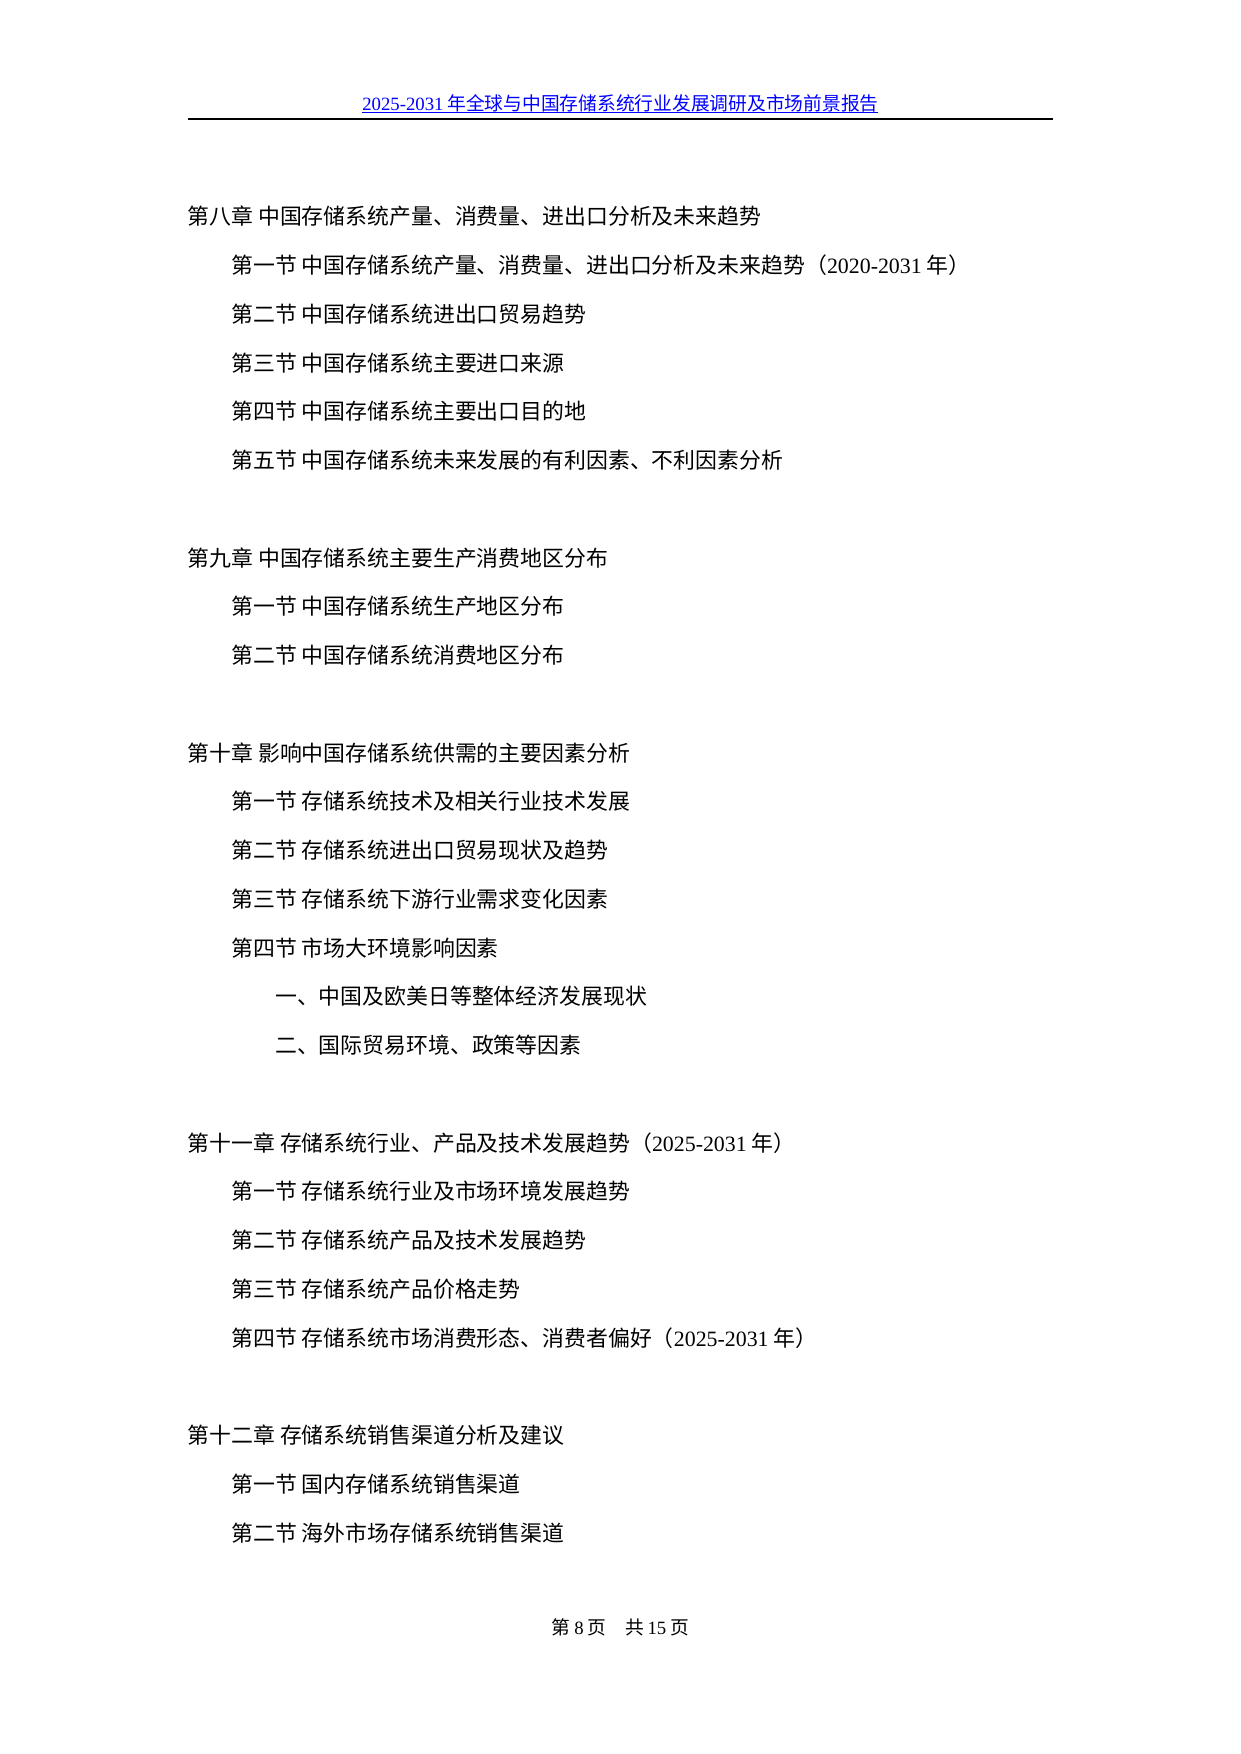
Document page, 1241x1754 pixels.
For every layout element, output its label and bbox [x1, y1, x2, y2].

text [187, 150, 1053, 1548]
